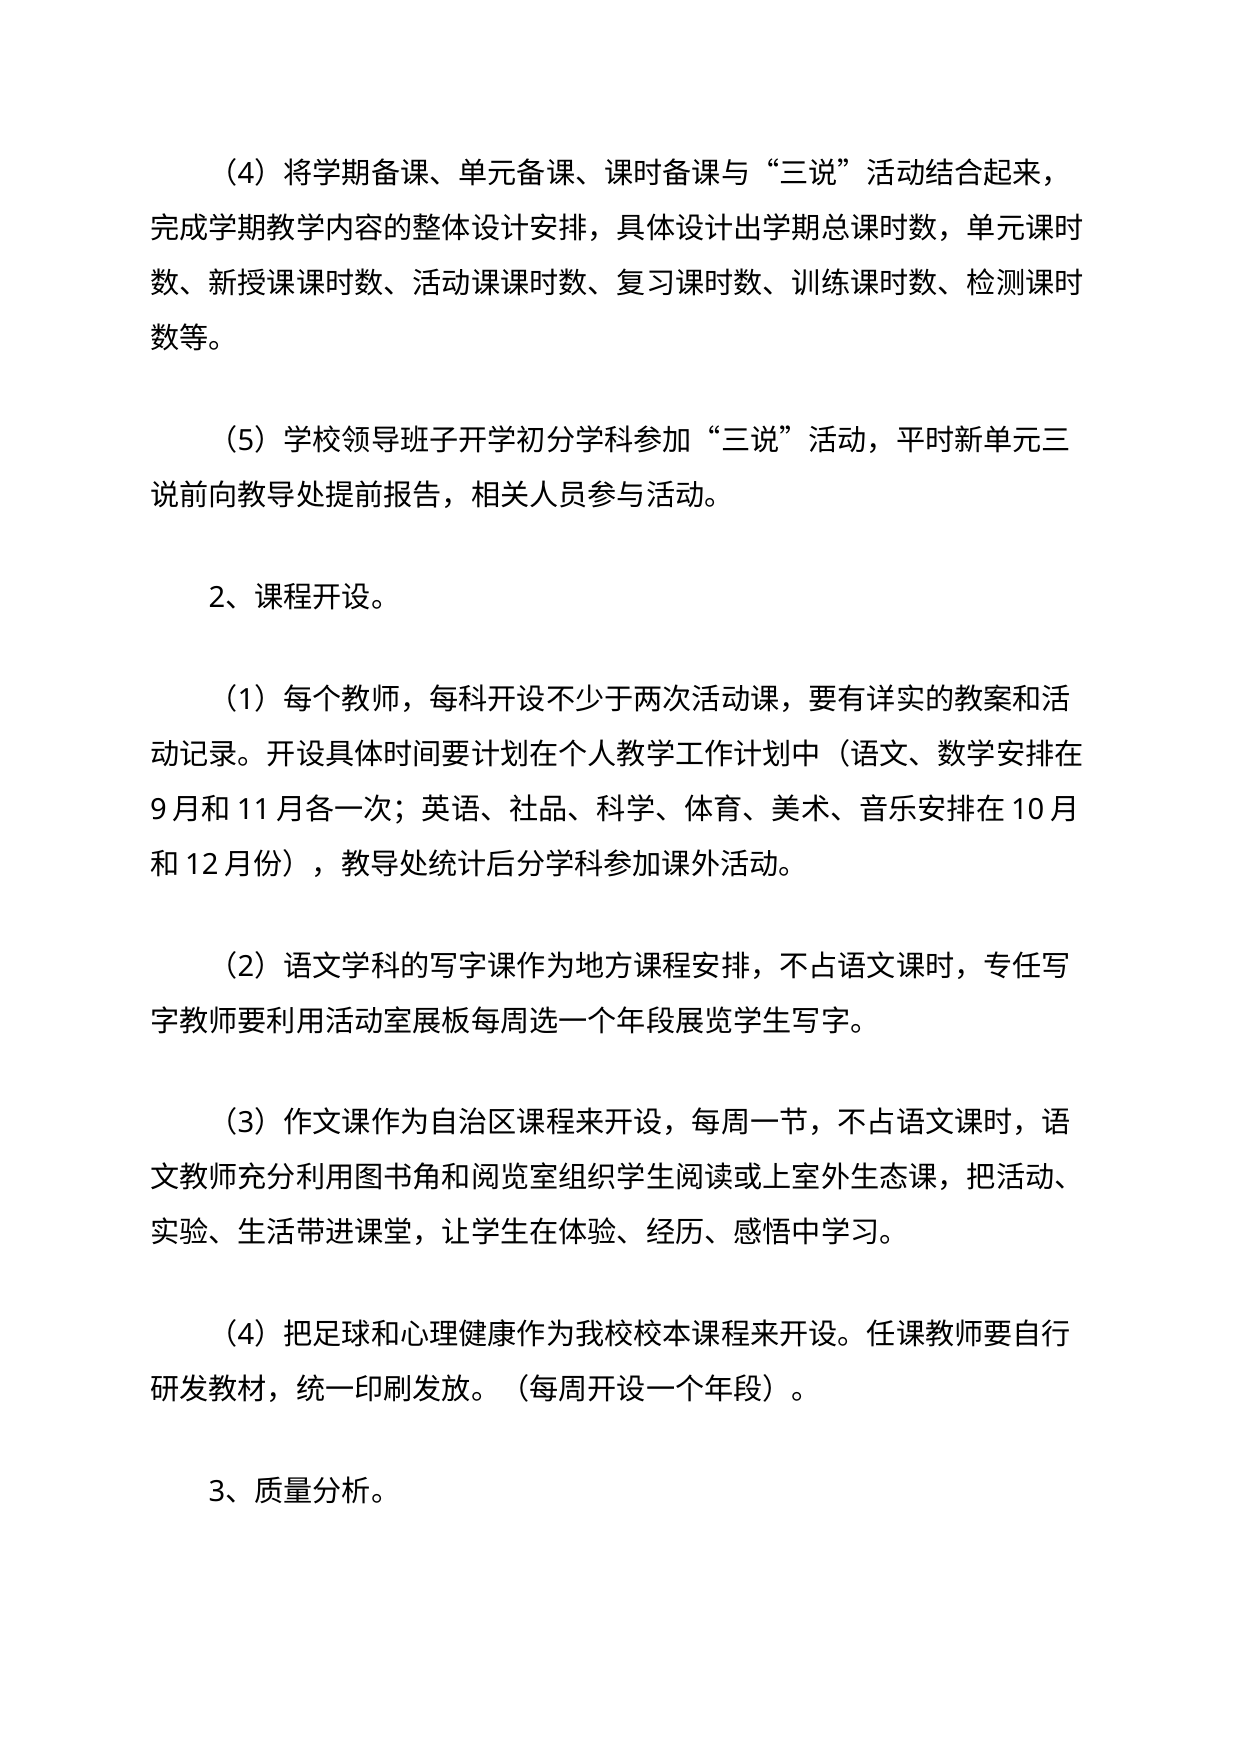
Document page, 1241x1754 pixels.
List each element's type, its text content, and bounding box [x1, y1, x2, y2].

text （4）将学期备课、单元备课、课时备课与“三说”活动结合起来，完成学期教学内容的整体设计安排，具体设计出学期总课时数，单元课时数、新授课课时数、活动课课时数、复习课时数、训练课时数、检测课时数等。 [150, 150, 1090, 357]
text 2、课程开设。 [150, 573, 1090, 616]
text （3）作文课作为自治区课程来开设，每周一节，不占语文课时，语文教师充分利用图书角和阅览室组织学生阅读或上室外生态课，把活动、实验、生活带进课堂，让学生在体验、经历、感悟中学习。 [150, 1099, 1090, 1251]
text （1）每个教师，每科开设不少于两次活动课，要有详实的教案和活动记录。开设具体时间要计划在个人教学工作计划中（语文、数学安排在9月和11月各一次；英语、社品、科学、体育、美术、音乐安排在10月和12月份），教导处统计后分学科参加课外活动。 [150, 675, 1090, 883]
text （2）语文学科的写字课作为地方课程安排，不占语文课时，专任写字教师要利用活动室展板每周选一个年段展览学生写字。 [150, 942, 1090, 1039]
text （4）把足球和心理健康作为我校校本课程来开设。任课教师要自行研发教材，统一印刷发放。（每周开设一个年段）。 [150, 1311, 1090, 1408]
text 3、质量分析。 [150, 1467, 1090, 1510]
text （5）学校领导班子开学初分学科参加“三说”活动，平时新单元三说前向教导处提前报告，相关人员参与活动。 [150, 417, 1090, 514]
